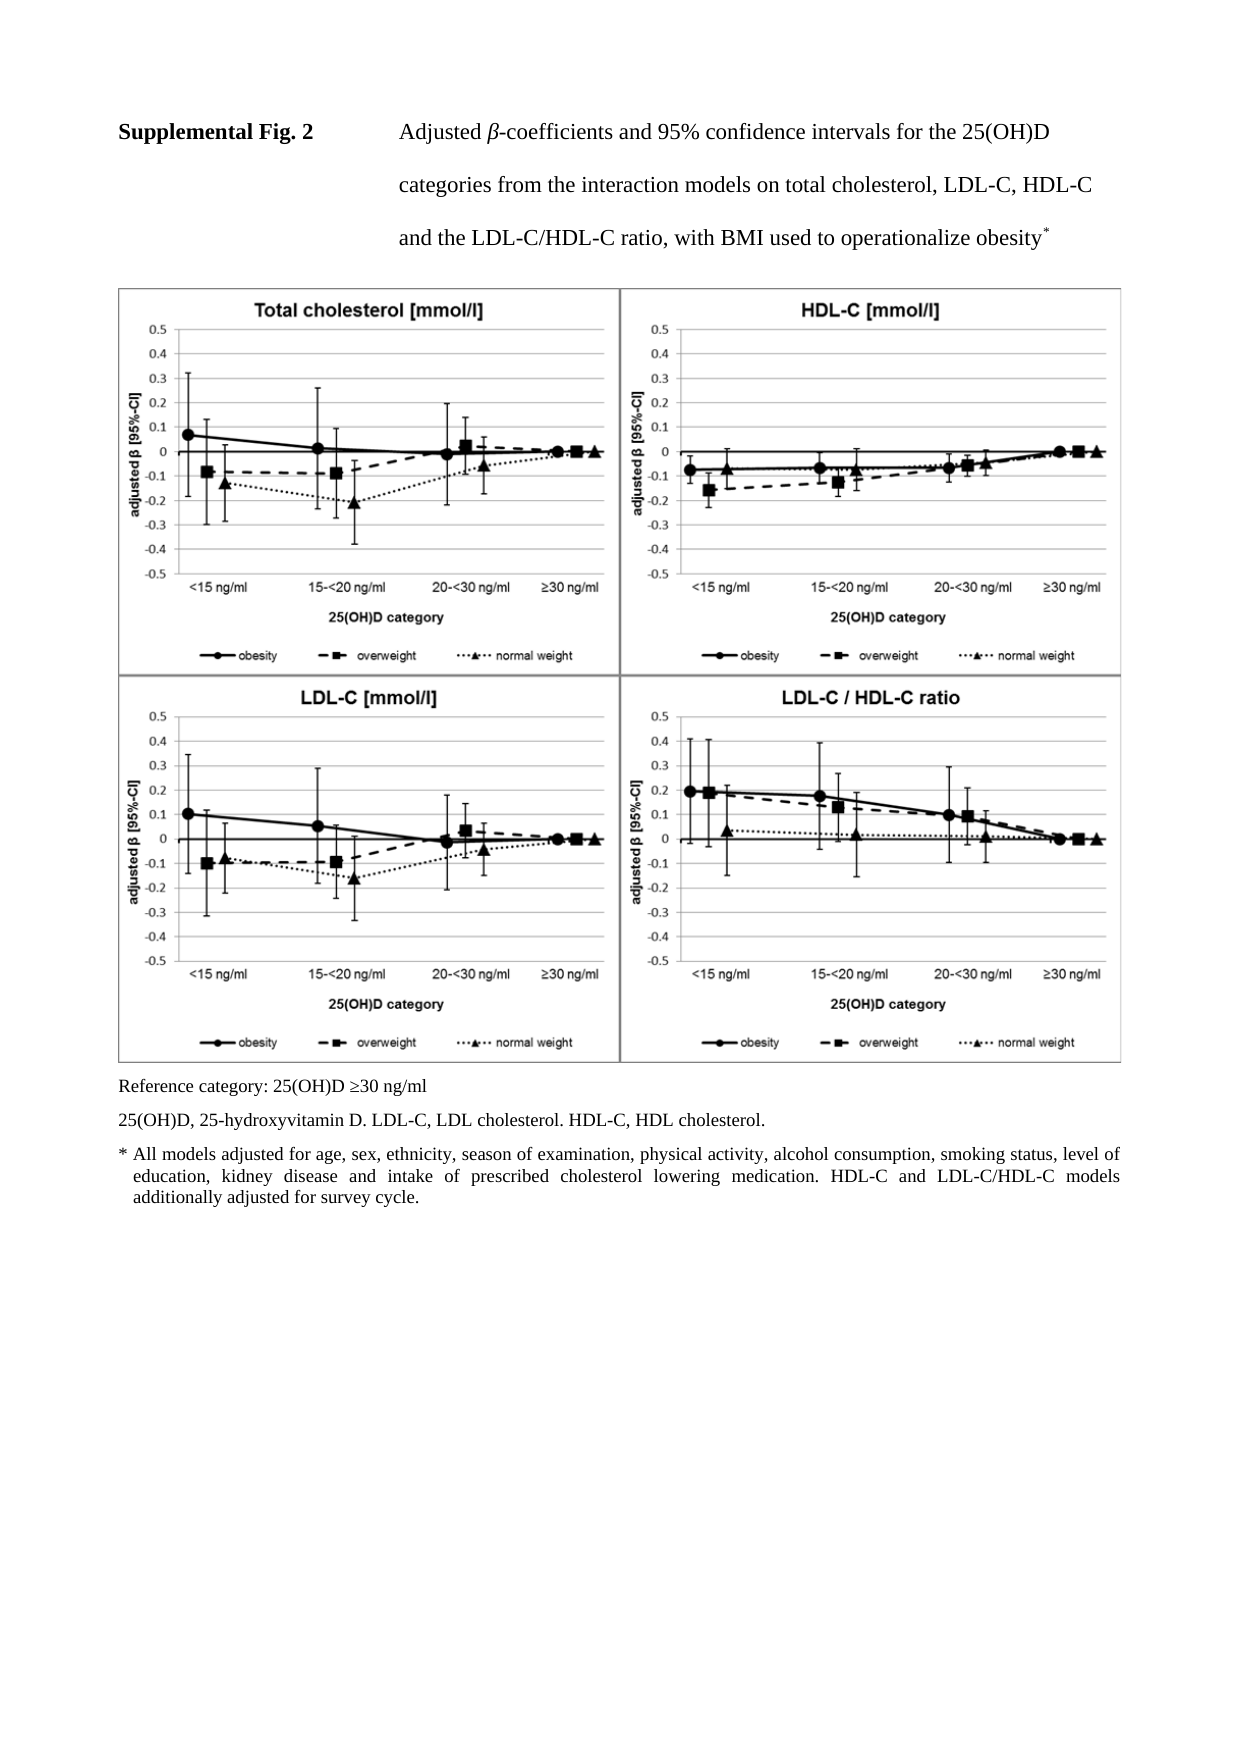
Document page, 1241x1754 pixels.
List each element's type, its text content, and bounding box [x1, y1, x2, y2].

picture [118, 288, 1122, 1063]
text Reference category: 25(OH)D ≥30 ng/ml [118, 1075, 1122, 1096]
text Supplemental Fig. 2 Adjusted β-coefficients and 95% confidence intervals for the 25(OH)D categories from the interaction models on total cholesterol, LDL-C, HDL-C and the LDL-C/HDL-C ratio, with BMI used to operationalize obesity* [118, 118, 1122, 250]
text * All models adjusted for age, sex, ethnicity, season of examination, physical activity, alcohol consumption, smoking status, level of education, kidney disease and intake of prescribed cholesterol lowering medication. HDL-C and LDL-C/HDL-C models additionally adjusted for survey cycle. [118, 1143, 1122, 1208]
text 25(OH)D, 25-hydroxyvitamin D. LDL-C, LDL cholesterol. HDL-C, HDL cholesterol. [118, 1109, 1122, 1130]
